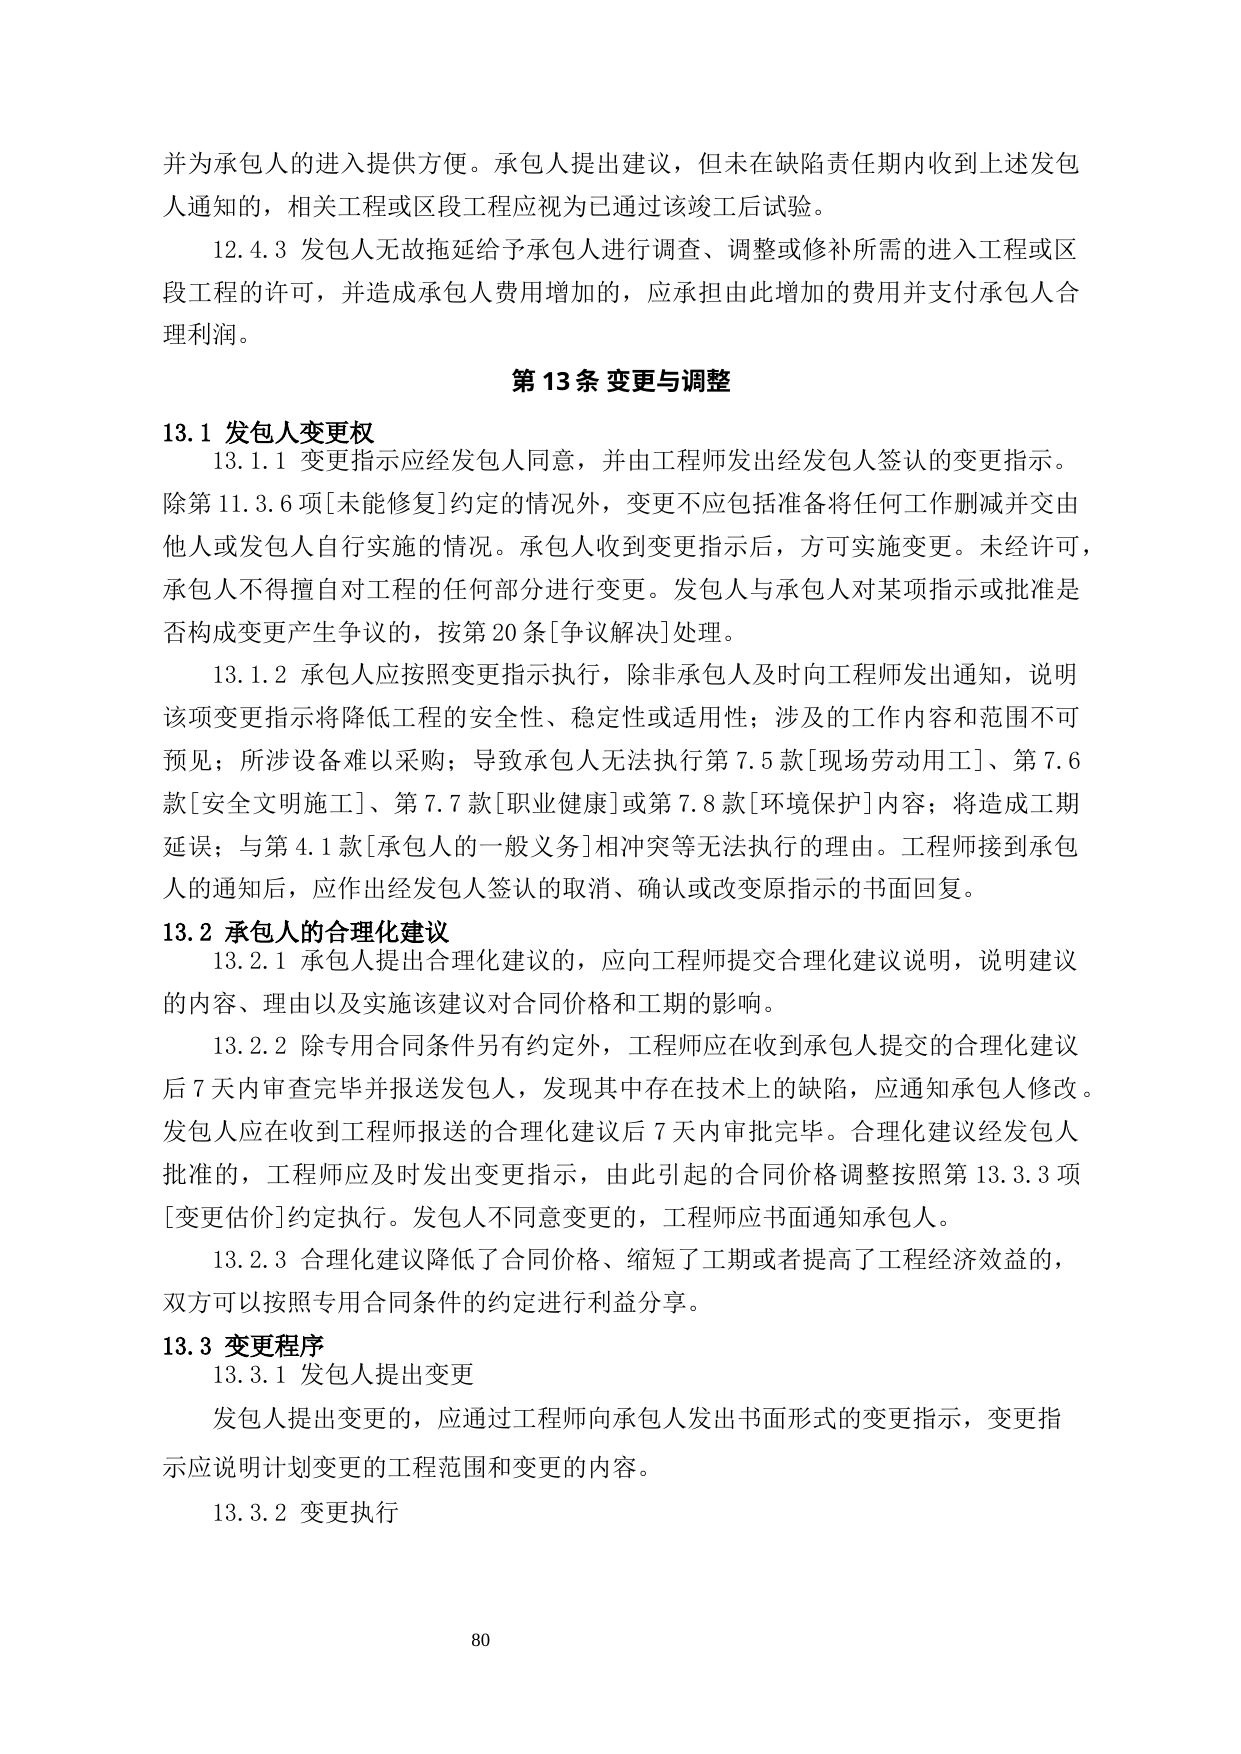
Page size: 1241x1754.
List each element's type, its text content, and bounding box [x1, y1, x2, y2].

text 13.3.2 变更执行 [162, 1496, 1081, 1525]
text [162, 148, 1081, 219]
subtitle 13.2 承包人的合理化建议 [162, 916, 1081, 944]
subtitle 第13条 变更与调整 [162, 362, 1081, 398]
text 13.1.1 变更指示应经发包人同意，并由工程师发出经发包人签认的变更指示。除第11.3.6项[未能修复]约定的情况外，变更不应包括准备将任何工作删减并交由他人或发包人自行实施的情况。承包人收到变更指示后，方可实施变更。未经许可，承包人不得擅自对工程的任何部分进行变更。发包人与承包人对某项指示或批准是否构成变更产生争议的，按第20条[争议解决]处理。 [162, 445, 1081, 644]
text 12.4.3 发包人无故拖延给予承包人进行调查、调整或修补所需的进入工程或区段工程的许可，并造成承包人费用增加的，应承担由此增加的费用并支付承包人合理利润。 [162, 233, 1081, 347]
text 13.1.2 承包人应按照变更指示执行，除非承包人及时向工程师发出通知，说明该项变更指示将降低工程的安全性、稳定性或适用性；涉及的工作内容和范围不可预见；所涉设备难以采购；导致承包人无法执行第7.5款[现场劳动用工]、第7.6款[安全文明施工]、第7.7款[职业健康]或第7.8款[环境保护]内容；将造成工期延误；与第4.1款[承包人的一般义务]相冲突等无法执行的理由。工程师接到承包人的通知后，应作出经发包人签认的取消、确认或改变原指示的书面回复。 [162, 659, 1081, 901]
subtitle 13.3 变更程序 [162, 1329, 1081, 1358]
subtitle 13.1 发包人变更权 [162, 416, 1081, 445]
text 13.3.1 发包人提出变更 [162, 1358, 1081, 1387]
text 13.2.1 承包人提出合理化建议的，应向工程师提交合理化建议说明，说明建议的内容、理由以及实施该建议对合同价格和工期的影响。 [162, 944, 1081, 1016]
text 发包人提出变更的，应通过工程师向承包人发出书面形式的变更指示，变更指示应说明计划变更的工程范围和变更的内容。 [162, 1401, 1081, 1482]
text 13.2.2 除专用合同条件另有约定外，工程师应在收到承包人提交的合理化建议后7天内审查完毕并报送发包人，发现其中存在技术上的缺陷，应通知承包人修改。发包人应在收到工程师报送的合理化建议后7天内审批完毕。合理化建议经发包人批准的，工程师应及时发出变更指示，由此引起的合同价格调整按照第13.3.3项[变更估价]约定执行。发包人不同意变更的，工程师应书面通知承包人。 [162, 1030, 1081, 1229]
text 13.2.3 合理化建议降低了合同价格、缩短了工期或者提高了工程经济效益的，双方可以按照专用合同条件的约定进行利益分享。 [162, 1244, 1081, 1315]
